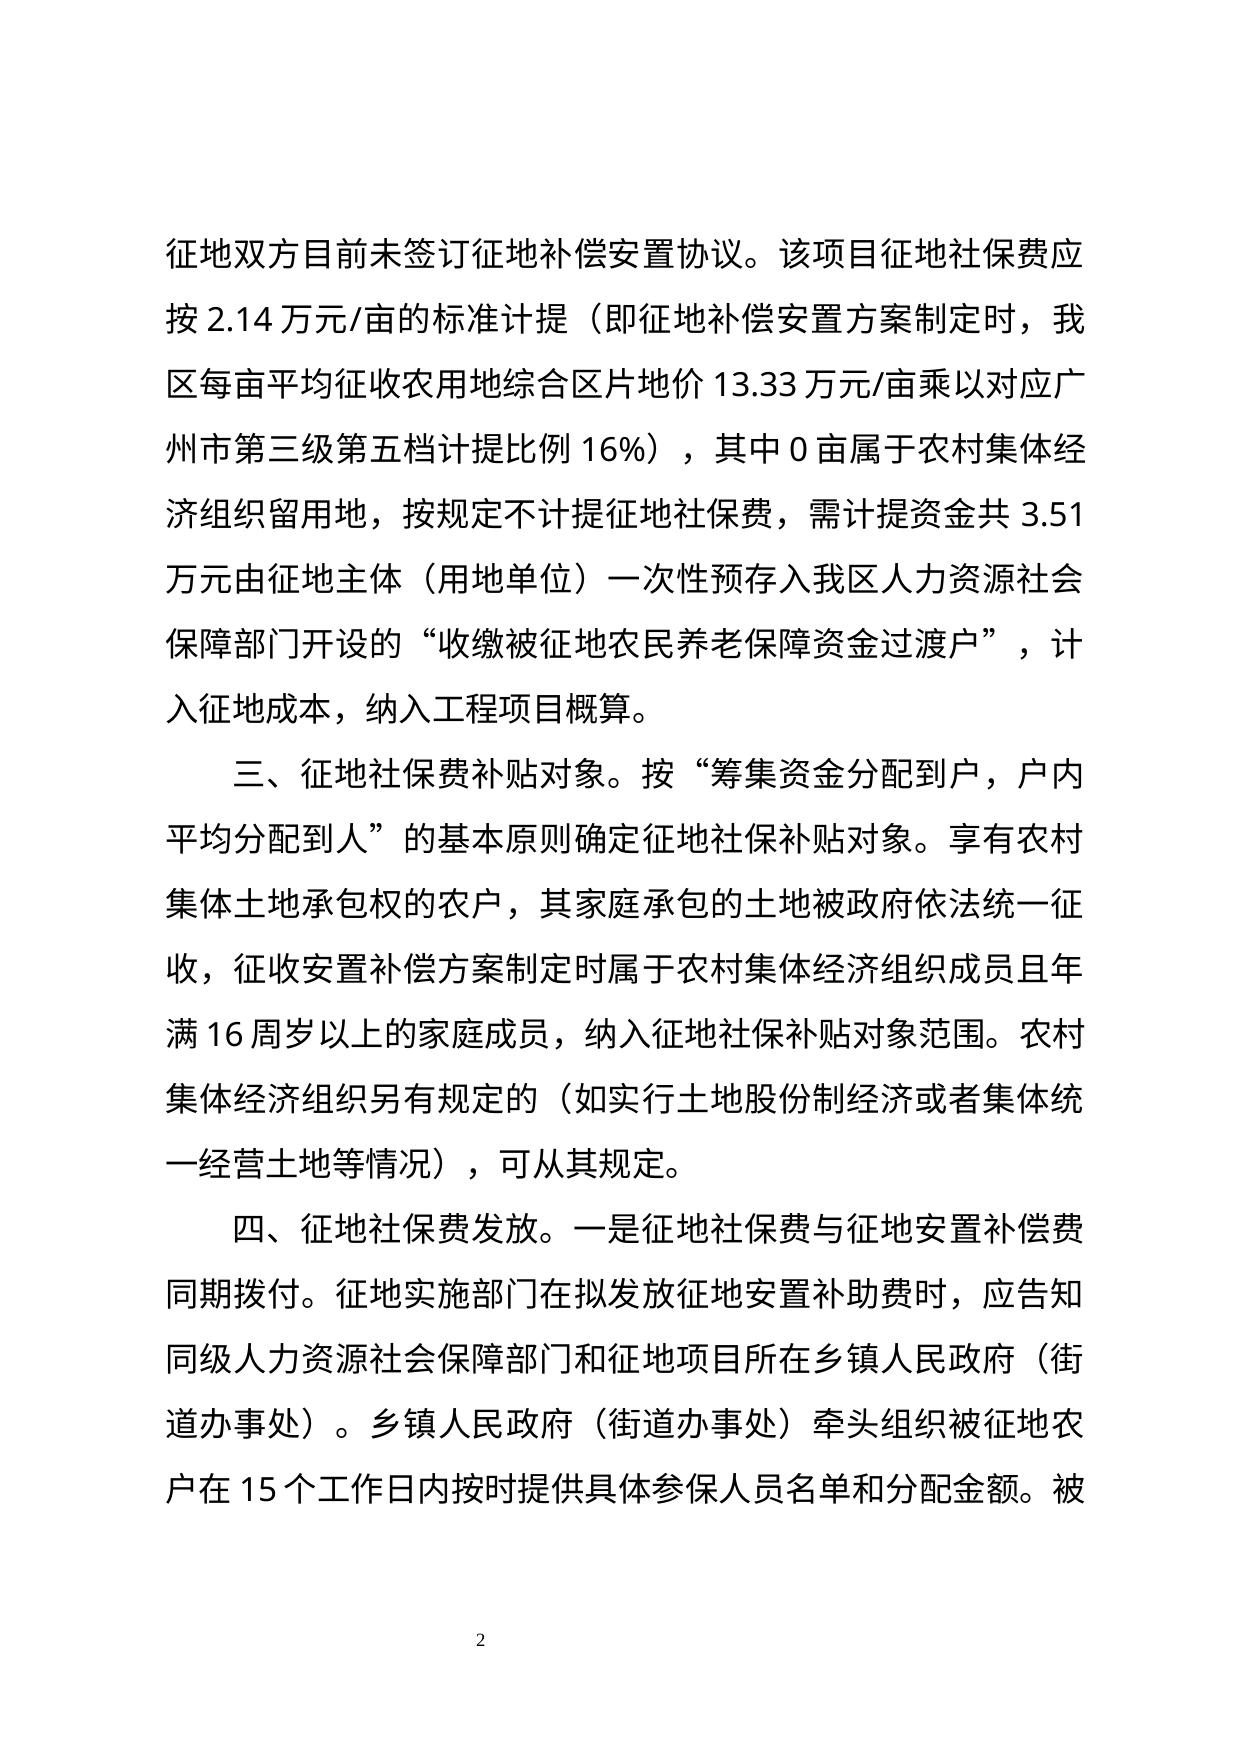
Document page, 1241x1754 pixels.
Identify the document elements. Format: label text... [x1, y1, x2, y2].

text 三、征地社保费补贴对象。按“筹集资金分配到户，户内平均分配到人”的基本原则确定征地社保补贴对象。享有农村集体土地承包权的农户，其家庭承包的土地被政府依法统一征收，征收安置补偿方案制定时属于农村集体经济组织成员且年满16周岁以上的家庭成员，纳入征地社保补贴对象范围。农村集体经济组织另有规定的（如实行土地股份制经济或者集体统一经营土地等情况），可从其规定。 [165, 739, 1087, 1194]
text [165, 1194, 1087, 1519]
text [165, 219, 1087, 739]
